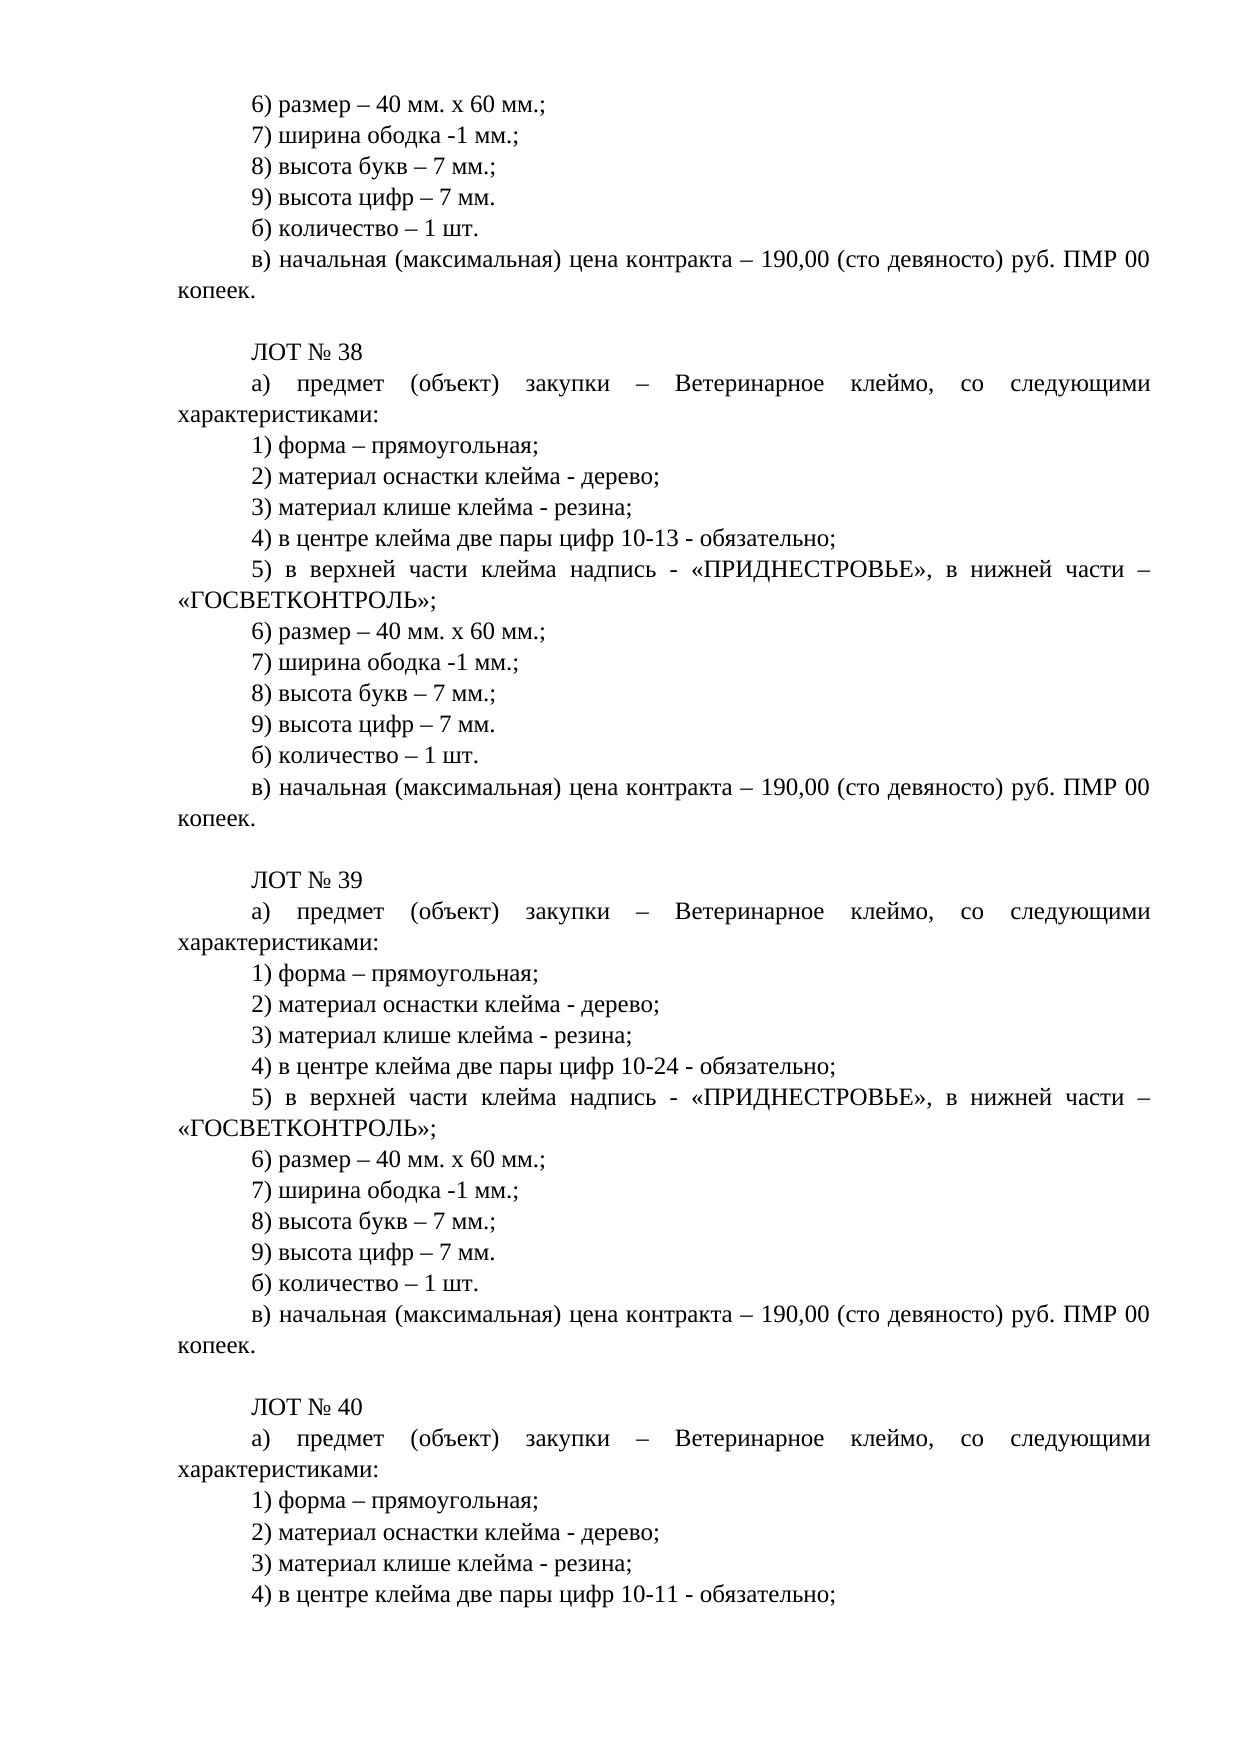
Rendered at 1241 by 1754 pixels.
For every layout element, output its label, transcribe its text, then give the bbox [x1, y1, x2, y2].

text 9) высота цифр – 7 мм. [177, 709, 1152, 738]
text в) начальная (максимальная) цена контракта – 190,00 (сто девяносто) руб. ПМР 00 копеек. [177, 1299, 1152, 1359]
text ЛОТ № 39 [177, 865, 1152, 893]
text 8) высота букв – 7 мм.; [177, 151, 1152, 179]
text 5) в верхней части клейма надпись - «ПРИДНЕСТРОВЬЕ», в нижней части – «ГОСВЕТКОНТРОЛЬ»; [177, 1082, 1152, 1142]
text 6) размер – 40 мм. х 60 мм.; [177, 616, 1152, 645]
text 5) в верхней части клейма надпись - «ПРИДНЕСТРОВЬЕ», в нижней части – «ГОСВЕТКОНТРОЛЬ»; [177, 554, 1152, 614]
text 7) ширина ободка -1 мм.; [177, 1175, 1152, 1204]
text 3) материал клише клейма - резина; [177, 492, 1152, 521]
text 3) материал клише клейма - резина; [177, 1020, 1152, 1049]
text 1) форма – прямоугольная; [177, 430, 1152, 459]
text в) начальная (максимальная) цена контракта – 190,00 (сто девяносто) руб. ПМР 00 копеек. [177, 772, 1152, 831]
text 4) в центре клейма две пары цифр 10-24 - обязательно; [177, 1051, 1152, 1080]
text а) предмет (объект) закупки – Ветеринарное клеймо, со следующими характеристиками: [177, 368, 1152, 428]
text б) количество – 1 шт. [177, 213, 1152, 242]
text 9) высота цифр – 7 мм. [177, 182, 1152, 211]
text 7) ширина ободка -1 мм.; [177, 120, 1152, 148]
text 4) в центре клейма две пары цифр 10-13 - обязательно; [177, 523, 1152, 552]
text 9) высота цифр – 7 мм. [177, 1237, 1152, 1266]
text 2) материал оснастки клейма - дерево; [177, 1517, 1152, 1545]
text 1) форма – прямоугольная; [177, 1486, 1152, 1514]
text 3) материал клише клейма - резина; [177, 1548, 1152, 1576]
text ЛОТ № 40 [177, 1392, 1152, 1421]
text 4) в центре клейма две пары цифр 10-11 - обязательно; [177, 1579, 1152, 1607]
text б) количество – 1 шт. [177, 1268, 1152, 1297]
text 6) размер – 40 мм. х 60 мм.; [177, 1144, 1152, 1173]
text 6) размер – 40 мм. х 60 мм.; [177, 89, 1152, 117]
text ЛОТ № 38 [177, 337, 1152, 366]
text 8) высота букв – 7 мм.; [177, 1206, 1152, 1235]
text а) предмет (объект) закупки – Ветеринарное клеймо, со следующими характеристиками: [177, 1423, 1152, 1483]
text 1) форма – прямоугольная; [177, 958, 1152, 987]
text б) количество – 1 шт. [177, 741, 1152, 769]
text в) начальная (максимальная) цена контракта – 190,00 (сто девяносто) руб. ПМР 00 копеек. [177, 244, 1152, 304]
text а) предмет (объект) закупки – Ветеринарное клеймо, со следующими характеристиками: [177, 896, 1152, 956]
text 2) материал оснастки клейма - дерево; [177, 461, 1152, 490]
text 8) высота букв – 7 мм.; [177, 678, 1152, 707]
text 7) ширина ободка -1 мм.; [177, 647, 1152, 676]
text 2) материал оснастки клейма - дерево; [177, 989, 1152, 1018]
